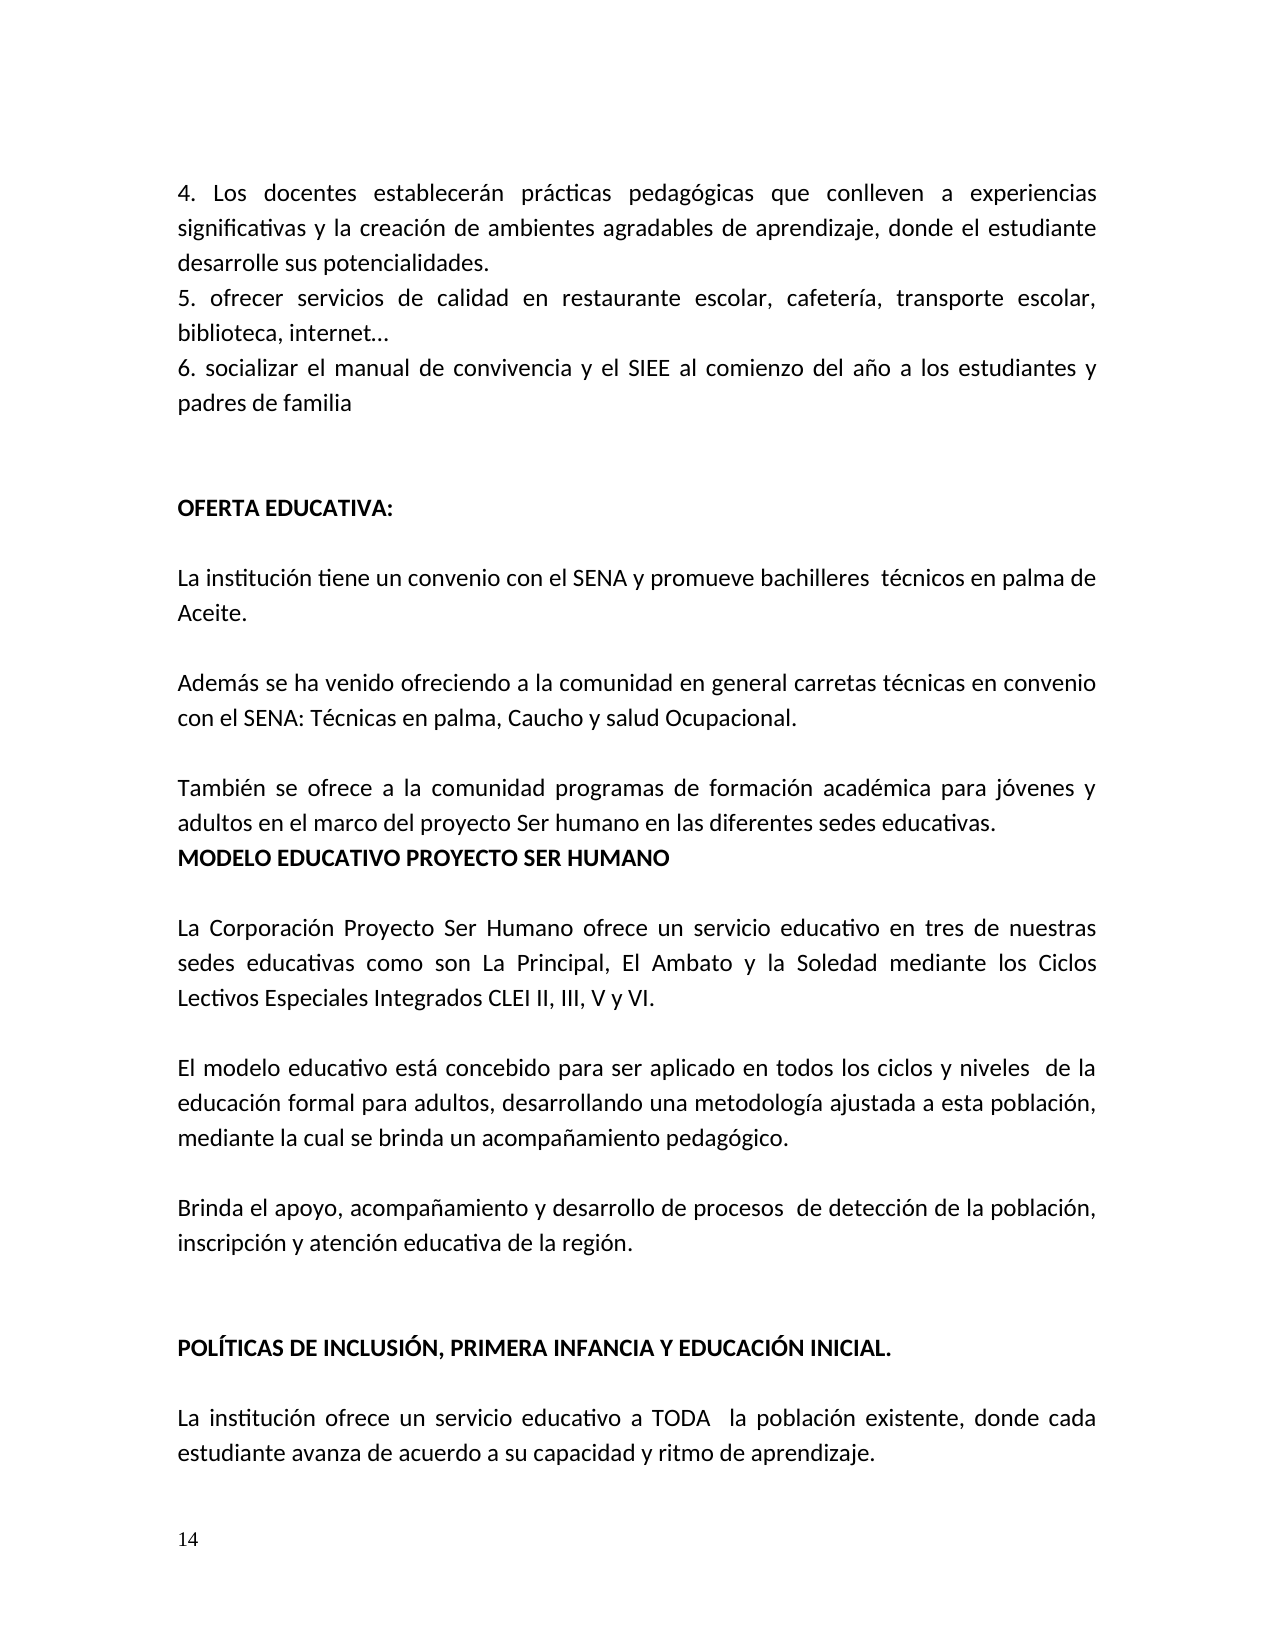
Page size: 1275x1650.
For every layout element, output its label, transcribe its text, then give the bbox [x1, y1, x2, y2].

text El modelo educativo está concebido para ser aplicado en todos los ciclos y niveles de la educación formal para adultos, desarrollando una metodología ajustada a esta población, mediante la cual se brinda un acompañamiento pedagógico. [177, 1052, 1098, 1153]
text 5. ofrecer servicios de calidad en restaurante escolar, cafetería, transporte escolar, biblioteca, internet… [177, 282, 1098, 348]
text La institución tiene un convenio con el SENA y promueve bachilleres técnicos en palma de Aceite. [177, 562, 1098, 628]
text POLÍTICAS DE INCLUSIÓN, PRIMERA INFANCIA Y EDUCACIÓN INICIAL. [177, 1332, 1098, 1363]
text 6. socializar el manual de convivencia y el SIEE al comienzo del año a los estudiantes y padres de familia [177, 352, 1098, 418]
text Además se ha venido ofreciendo a la comunidad en general carretas técnicas en convenio con el SENA: Técnicas en palma, Caucho y salud Ocupacional. [177, 667, 1098, 733]
text OFERTA EDUCATIVA: [177, 492, 1098, 523]
text MODELO EDUCATIVO PROYECTO SER HUMANO [177, 842, 1098, 873]
text También se ofrece a la comunidad programas de formación académica para jóvenes y adultos en el marco del proyecto Ser humano en las diferentes sedes educativas. [177, 772, 1098, 838]
text Brinda el apoyo, acompañamiento y desarrollo de procesos de detección de la población, inscripción y atención educativa de la región. [177, 1192, 1098, 1258]
text La institución ofrece un servicio educativo a TODA la población existente, donde cada estudiante avanza de acuerdo a su capacidad y ritmo de aprendizaje. [177, 1402, 1098, 1468]
text La Corporación Proyecto Ser Humano ofrece un servicio educativo en tres de nuestras sedes educativas como son La Principal, El Ambato y la Soledad mediante los Ciclos Lectivos Especiales Integrados CLEI II, III, V y VI. [177, 912, 1098, 1013]
text 4. Los docentes establecerán prácticas pedagógicas que conlleven a experiencias significativas y la creación de ambientes agradables de aprendizaje, donde el estudiante desarrolle sus potencialidades. [177, 177, 1098, 278]
